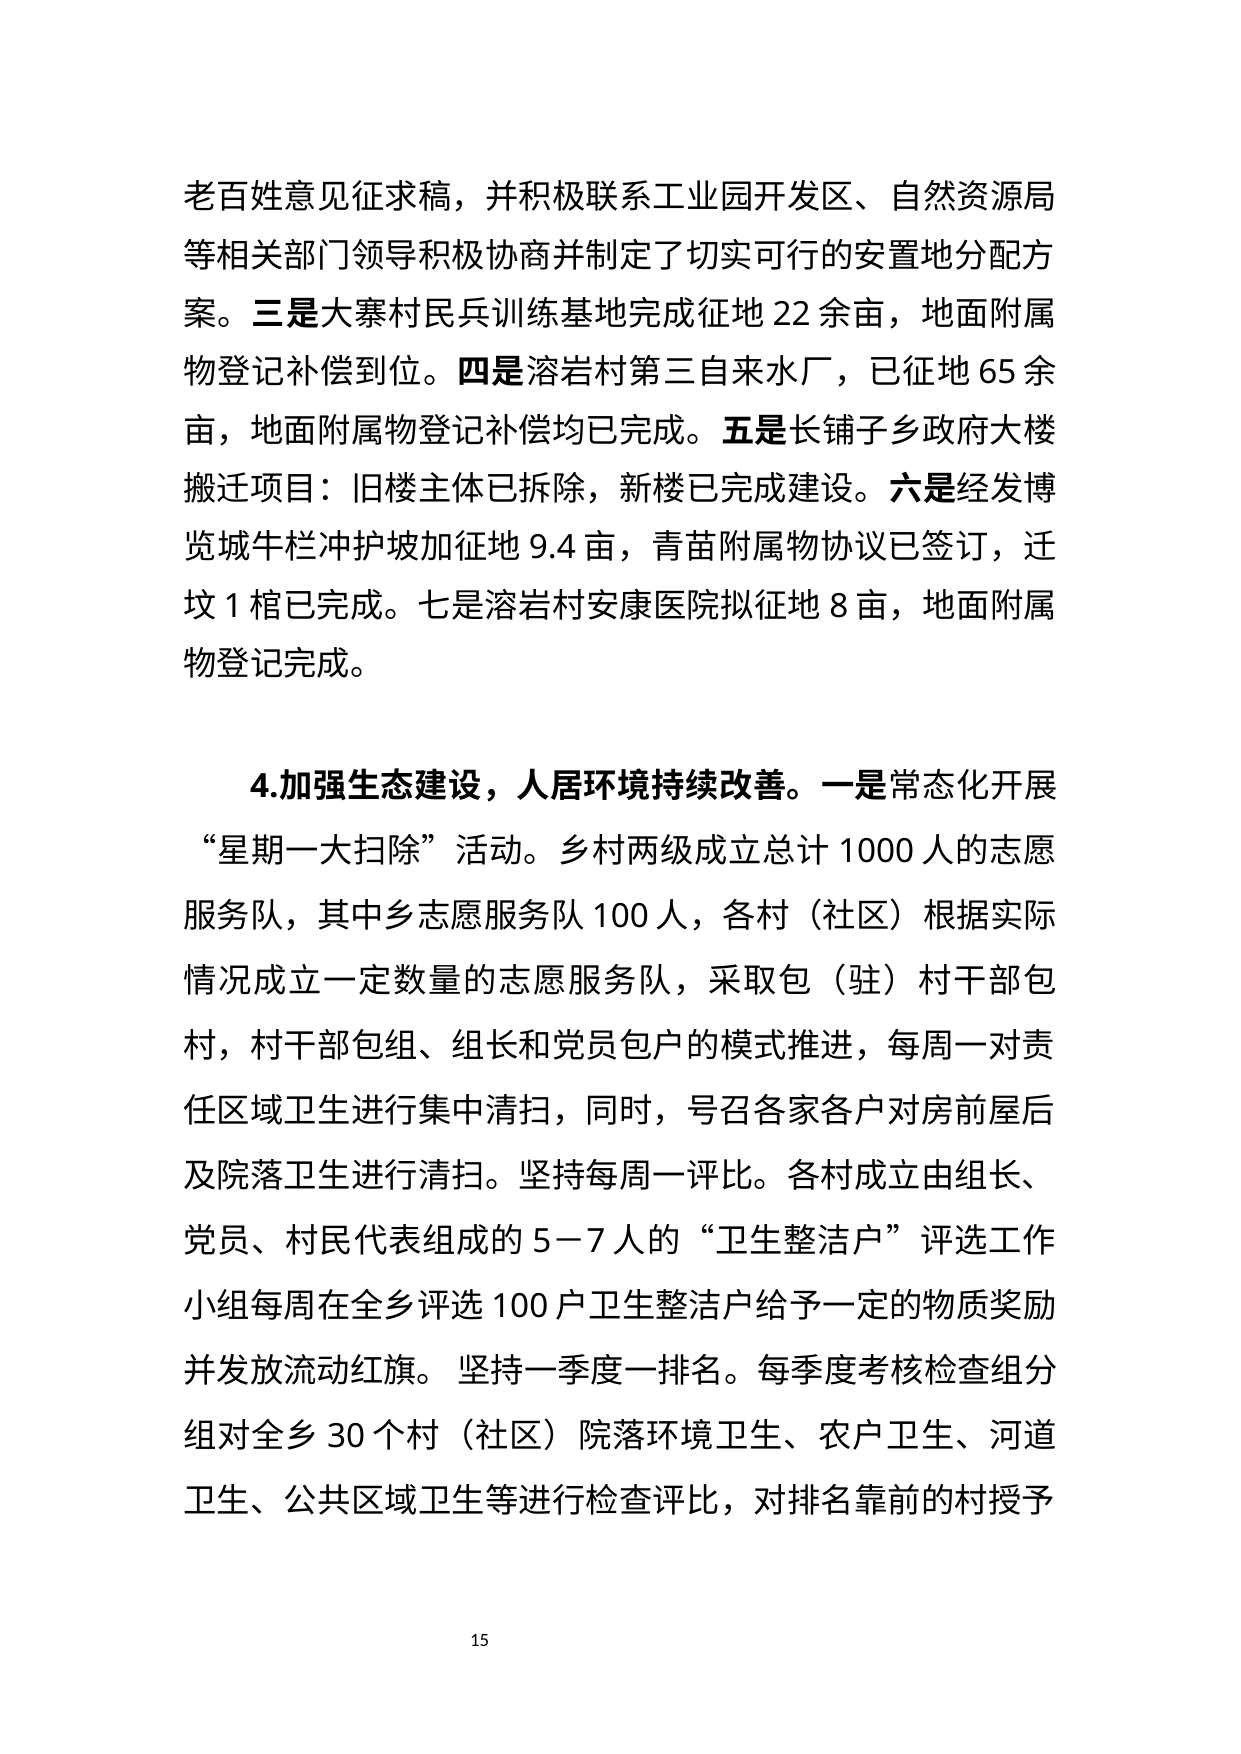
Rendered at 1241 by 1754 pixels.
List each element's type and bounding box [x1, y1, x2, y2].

text [183, 751, 1057, 1531]
text [183, 162, 1057, 749]
